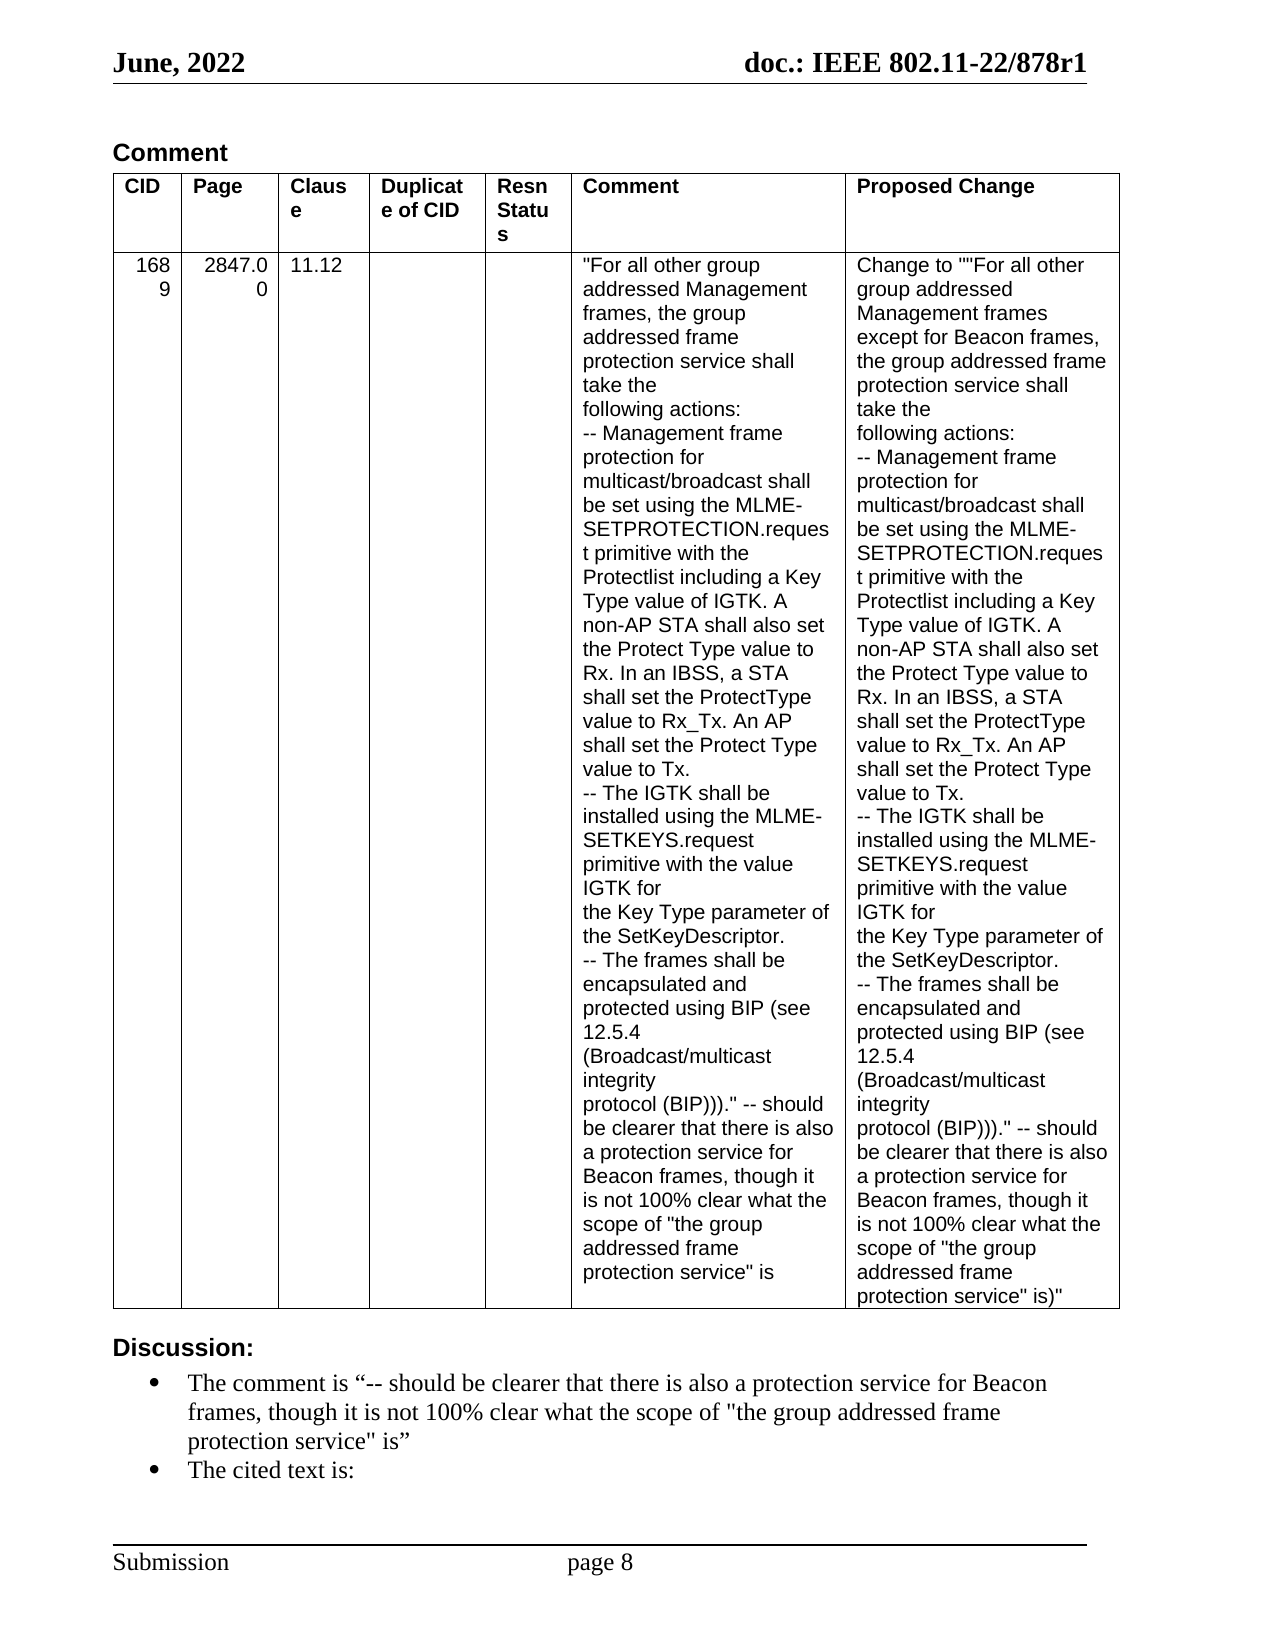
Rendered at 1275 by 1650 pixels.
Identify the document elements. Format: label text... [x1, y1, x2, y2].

table_header Resn Status [486, 174, 571, 252]
subtitle Comment [112, 137, 1087, 166]
table_cell [486, 253, 571, 1307]
table_header Duplicate of CID [370, 174, 485, 252]
table_cell 2847.00 [182, 253, 278, 1307]
list The cited text is: [150, 1455, 1087, 1483]
table_cell Change to ""For all other group addressed Management frames except for Beacon frames, the group addressed frame protection service shall take the following actions: -- Management frame protection for multicast/broadcast shall be set using the MLME- SETPROTECTION.request primitive with the Protectlist including a Key Type value of IGTK. A non-AP STA shall also set the Protect Type value to Rx. In an IBSS, a STA shall set the ProtectType value to Rx_Tx. An AP shall set the Protect Type value to Tx. -- The IGTK shall be installed using the MLME-SETKEYS.request primitive with the value IGTK for the Key Type parameter of the SetKeyDescriptor. -- The frames shall be encapsulated and protected using BIP (see 12.5.4 (Broadcast/multicast integrity protocol (BIP)))." -- should be clearer that there is also a protection service for Beacon frames, though it is not 100% clear what the scope of "the group addressed frame protection service" is)" [846, 253, 1119, 1307]
table_cell 1689 [114, 253, 181, 1307]
table_cell [370, 253, 485, 1307]
table_header CID [114, 174, 181, 252]
table_header Comment [572, 174, 845, 252]
table_cell 11.12 [279, 253, 369, 1307]
table_header Clause [279, 174, 369, 252]
table_header Proposed Change [846, 174, 1119, 252]
subtitle Discussion: [112, 1333, 1087, 1362]
table_header Page [182, 174, 278, 252]
list The comment is “-- should be clearer that there is also a protection service for Beacon frames, though it is not 100% clear what the scope of "the group addressed frame protection service" is” [150, 1368, 1087, 1455]
table_cell "For all other group addressed Management frames, the group addressed frame protection service shall take the following actions: -- Management frame protection for multicast/broadcast shall be set using the MLME- SETPROTECTION.request primitive with the Protectlist including a Key Type value of IGTK. A non-AP STA shall also set the Protect Type value to Rx. In an IBSS, a STA shall set the ProtectType value to Rx_Tx. An AP shall set the Protect Type value to Tx. -- The IGTK shall be installed using the MLME-SETKEYS.request primitive with the value IGTK for the Key Type parameter of the SetKeyDescriptor. -- The frames shall be encapsulated and protected using BIP (see 12.5.4 (Broadcast/multicast integrity protocol (BIP)))." -- should be clearer that there is also a protection service for Beacon frames, though it is not 100% clear what the scope of "the group addressed frame protection service" is [572, 253, 845, 1307]
